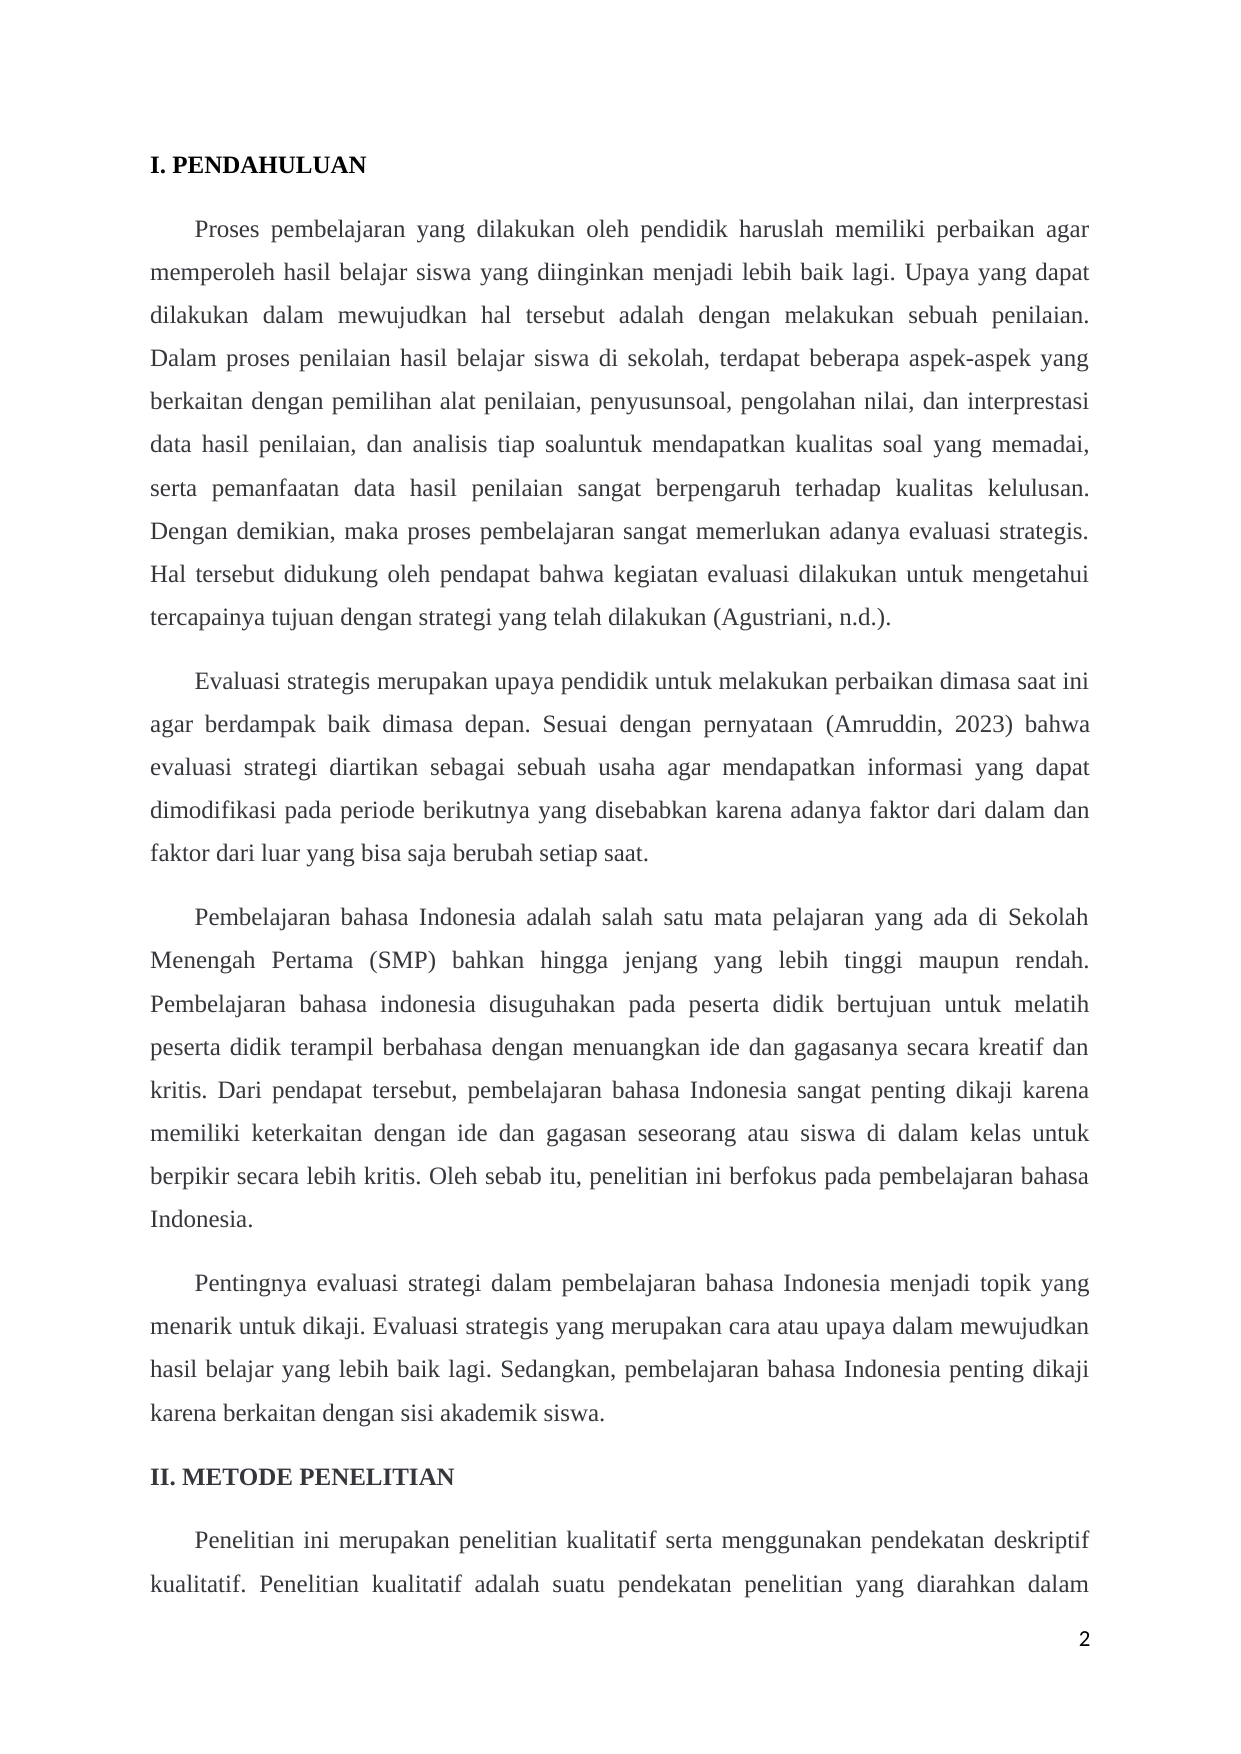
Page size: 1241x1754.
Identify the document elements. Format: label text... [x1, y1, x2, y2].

text II. METODE PENELITIAN [150, 1462, 1090, 1490]
text Pentingnya evaluasi strategi dalam pembelajaran bahasa Indonesia menjadi topik yang menarik untuk dikaji. Evaluasi strategis yang merupakan cara atau upaya dalam mewujudkan hasil belajar yang lebih baik lagi. Sedangkan, pembelajaran bahasa Indonesia penting dikaji karena berkaitan dengan sisi akademik siswa. [150, 1268, 1090, 1426]
text Pembelajaran bahasa Indonesia adalah salah satu mata pelajaran yang ada di Sekolah Menengah Pertama (SMP) bahkan hingga jenjang yang lebih tinggi maupun rendah. Pembelajaran bahasa indonesia disuguhakan pada peserta didik bertujuan untuk melatih peserta didik terampil berbahasa dengan menuangkan ide dan gagasanya secara kreatif dan kritis. Dari pendapat tersebut, pembelajaran bahasa Indonesia sangat penting dikaji karena memiliki keterkaitan dengan ide dan gagasan seseorang atau siswa di dalam kelas untuk berpikir secara lebih kritis. Oleh sebab itu, penelitian ini berfokus pada pembelajaran bahasa Indonesia. [150, 902, 1090, 1233]
text Evaluasi strategis merupakan upaya pendidik untuk melakukan perbaikan dimasa saat ini agar berdampak baik dimasa depan. Sesuai dengan pernyataan (Amruddin, 2023) bahwa evaluasi strategi diartikan sebagai sebuah usaha agar mendapatkan informasi yang dapat dimodifikasi pada periode berikutnya yang disebabkan karena adanya faktor dari dalam dan faktor dari luar yang bisa saja berubah setiap saat. [150, 666, 1090, 867]
text I. Pendahuluan [150, 150, 1090, 179]
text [150, 1526, 1090, 1597]
text Proses pembelajaran yang dilakukan oleh pendidik haruslah memiliki perbaikan agar memperoleh hasil belajar siswa yang diinginkan menjadi lebih baik lagi. Upaya yang dapat dilakukan dalam mewujudkan hal tersebut adalah dengan melakukan sebuah penilaian. Dalam proses penilaian hasil belajar siswa di sekolah, terdapat beberapa aspek-aspek yang berkaitan dengan pemilihan alat penilaian, penyusunsoal, pengolahan nilai, dan interprestasi data hasil penilaian, dan analisis tiap soaluntuk mendapatkan kualitas soal yang memadai, serta pemanfaatan data hasil penilaian sangat berpengaruh terhadap kualitas kelulusan. Dengan demikian, maka proses pembelajaran sangat memerlukan adanya evaluasi strategis. Hal tersebut didukung oleh pendapat bahwa kegiatan evaluasi dilakukan untuk mengetahui tercapainya tujuan dengan strategi yang telah dilakukan (Agustriani, n.d.). [150, 214, 1090, 631]
